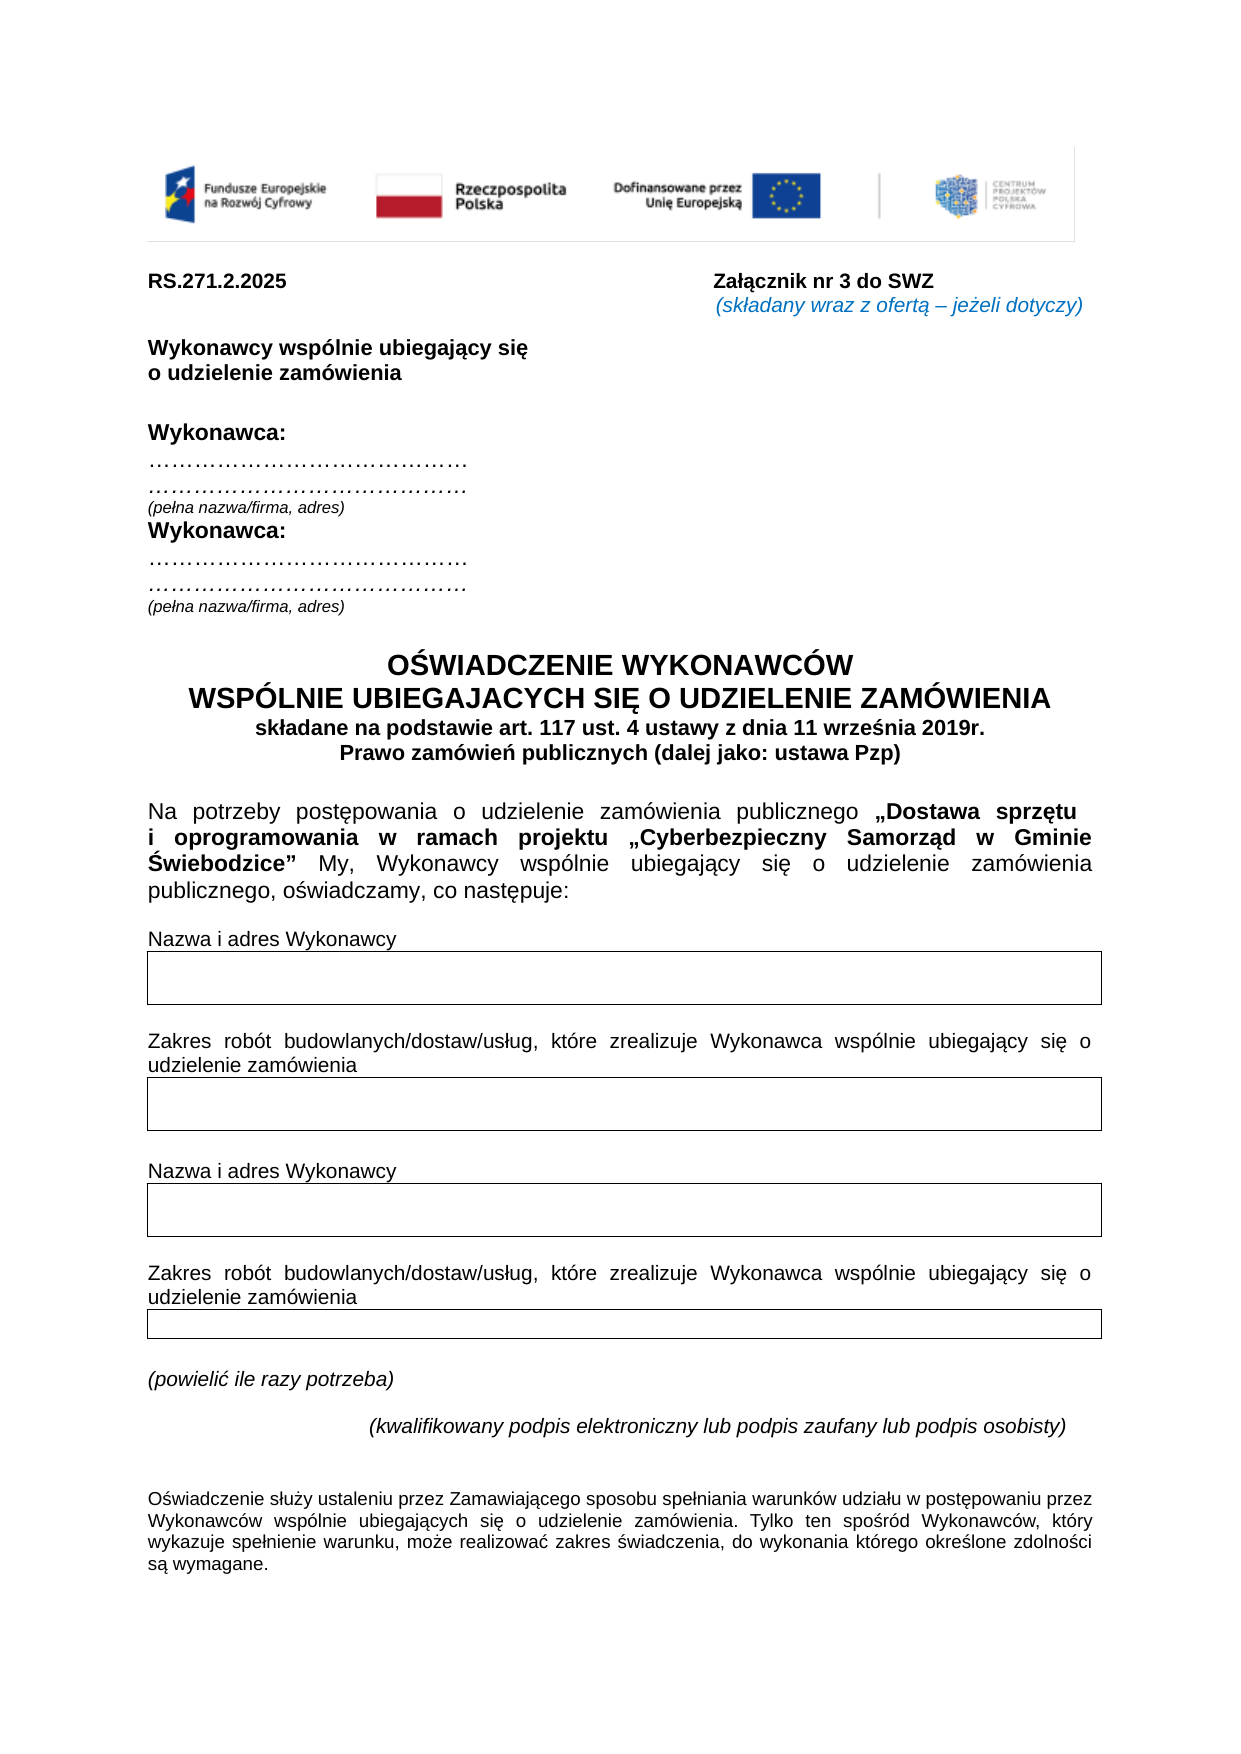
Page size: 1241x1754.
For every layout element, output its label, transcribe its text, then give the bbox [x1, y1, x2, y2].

text składane na podstawie art. 117 ust. 4 ustawy z dnia 11 września 2019r. [148, 715, 1093, 740]
text (powielić ile razy potrzeba) [148, 1366, 1093, 1390]
text Wykonawca: [148, 517, 1093, 544]
text Prawo zamówień publicznych (dalej jako: ustawa Pzp) [148, 740, 1093, 765]
text RS.271.2.2025 Załącznik nr 3 do SWZ [148, 268, 1093, 292]
text Zakres robót budowlanych/dostaw/usług, które zrealizuje Wykonawca wspólnie ubiegający się o udzielenie zamówienia [148, 1261, 1093, 1309]
text Na potrzeby postępowania o udzielenie zamówienia publicznego „Dostawa sprzętu i oprogramowania w ramach projektu „Cyberbezpieczny Samorząd w Gminie Świebodzice” My, Wykonawcy wspólnie ubiegający się o udzielenie zamówienia publicznego, oświadczamy, co następuje: [148, 798, 1093, 903]
picture [147, 147, 1078, 245]
text (pełna nazwa/firma, adres) [148, 498, 472, 517]
text …………………………………… [148, 472, 472, 498]
text Zakres robót budowlanych/dostaw/usług, które zrealizuje Wykonawca wspólnie ubiegający się o udzielenie zamówienia [148, 1029, 1093, 1077]
text (pełna nazwa/firma, adres) [148, 596, 472, 616]
text Wykonawcy wspólnie ubiegający się o udzielenie zamówienia [148, 335, 1093, 385]
text …………………………………… [148, 544, 472, 570]
text (składany wraz z ofertą – jeżeli dotyczy) [148, 292, 1093, 316]
text …………………………………… [148, 446, 472, 472]
text (kwalifikowany podpis elektroniczny lub podpis zaufany lub podpis osobisty) [148, 1414, 1093, 1438]
text Wykonawca: [148, 419, 1093, 446]
text Nazwa i adres Wykonawcy [148, 927, 1093, 951]
text WSPÓLNIE UBIEGAJACYCH SIĘ O UDZIELENIE ZAMÓWIENIA [148, 681, 1093, 715]
text …………………………………… [148, 570, 472, 596]
text Oświadczenie służy ustaleniu przez Zamawiającego sposobu spełniania warunków udziału w postępowaniu przez Wykonawców wspólnie ubiegających się o udzielenie zamówienia. Tylko ten spośród Wykonawców, który wykazuje spełnienie warunku, może realizować zakres świadczenia, do wykonania którego określone zdolności są wymagane. [148, 1488, 1093, 1574]
text Nazwa i adres Wykonawcy [148, 1159, 1093, 1183]
text OŚWIADCZENIE WYKONAWCÓW [148, 648, 1093, 681]
